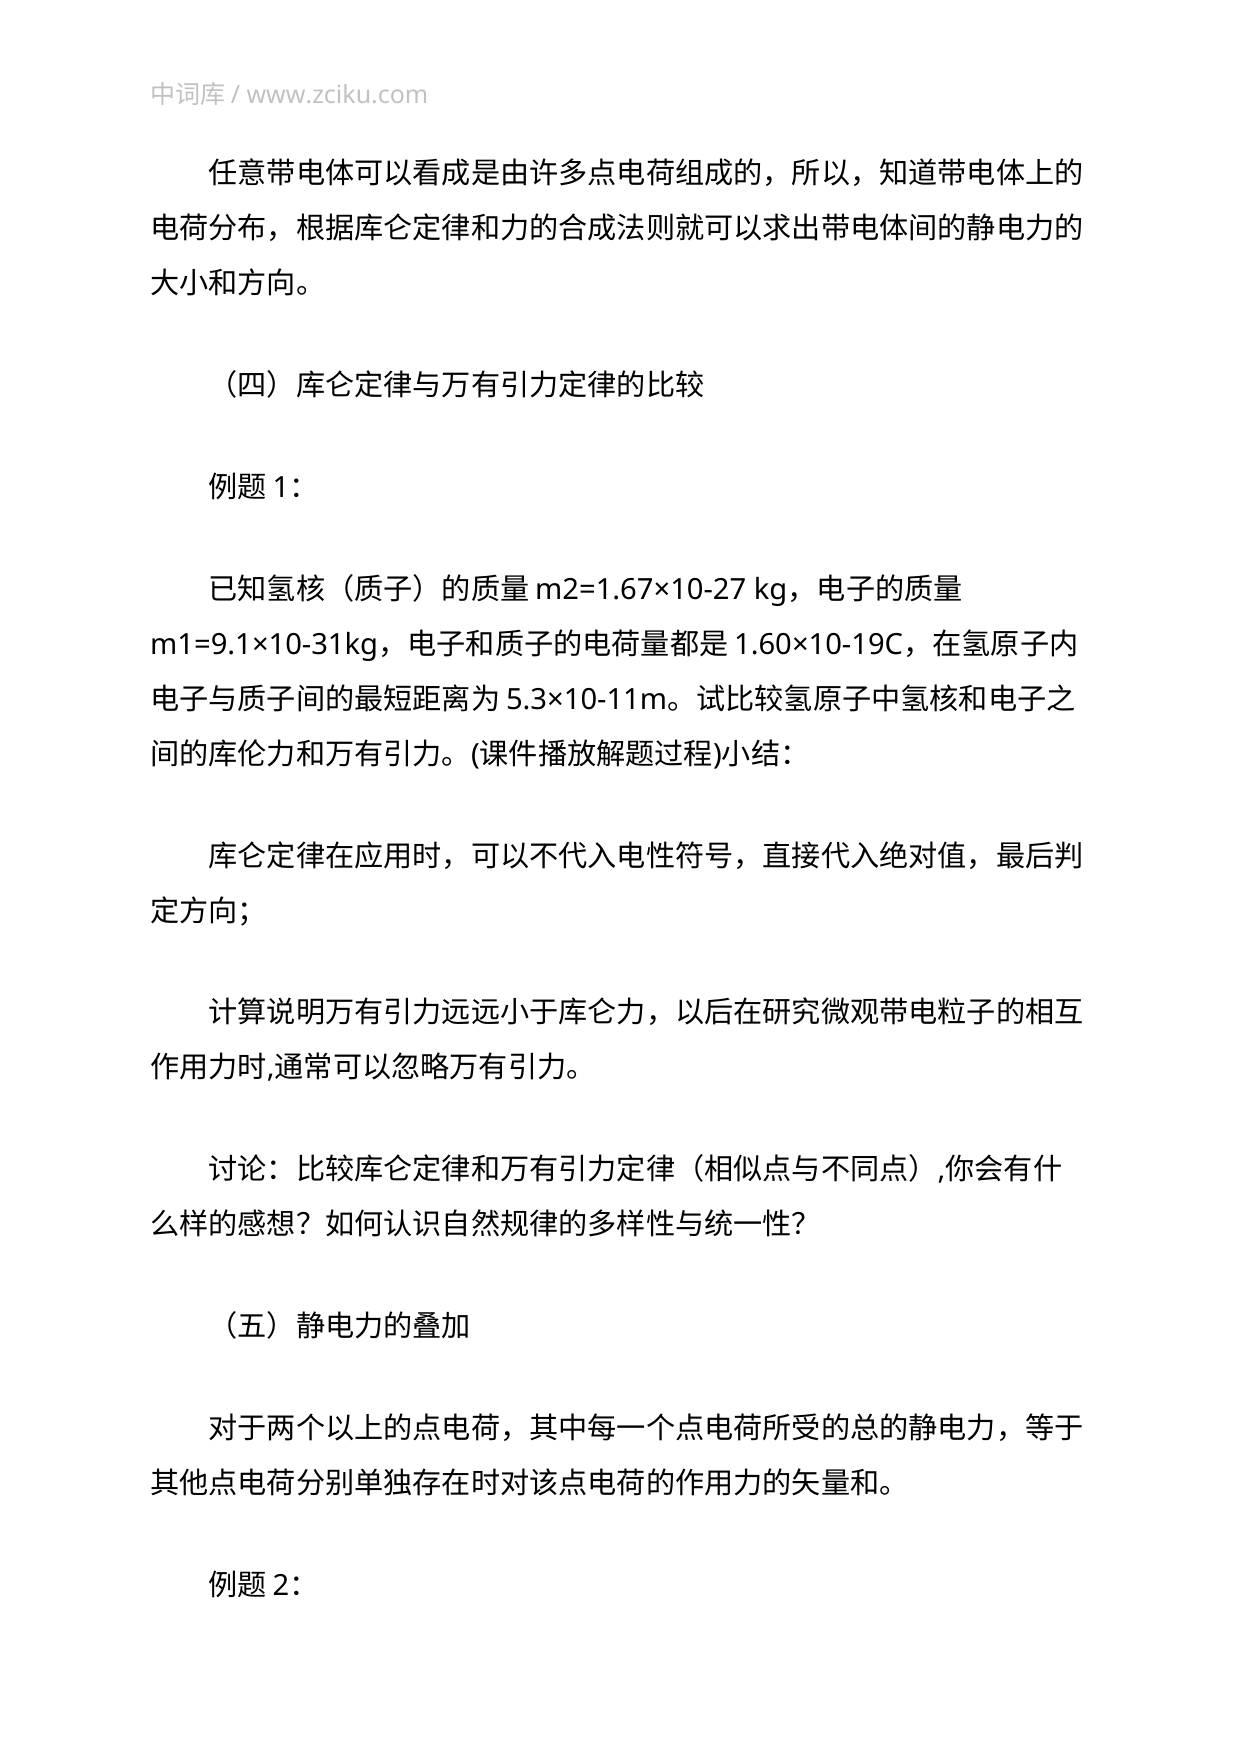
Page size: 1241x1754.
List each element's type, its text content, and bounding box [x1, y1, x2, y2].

text 任意带电体可以看成是由许多点电荷组成的，所以，知道带电体上的电荷分布，根据库仑定律和力的合成法则就可以求出带电体间的静电力的大小和方向。 [150, 150, 1090, 302]
text 讨论：比较库仑定律和万有引力定律（相似点与不同点）,你会有什么样的感想？如何认识自然规律的多样性与统一性？ [150, 1146, 1090, 1243]
text 例题2： [150, 1561, 1090, 1603]
text 计算说明万有引力远远小于库仑力，以后在研究微观带电粒子的相互作用力时,通常可以忽略万有引力。 [150, 989, 1090, 1086]
text 已知氢核（质子）的质量m2=1.67×10-27 kg，电子的质量m1=9.1×10-31kg，电子和质子的电荷量都是1.60×10-19C，在氢原子内电子与质子间的最短距离为5.3×10-11m。试比较氢原子中氢核和电子之间的库伦力和万有引力。(课件播放解题过程)小结： [150, 565, 1090, 773]
text 例题1： [150, 463, 1090, 506]
text 库仑定律在应用时，可以不代入电性符号，直接代入绝对值，最后判定方向； [150, 832, 1090, 929]
text （五）静电力的叠加 [150, 1303, 1090, 1345]
text （四）库仑定律与万有引力定律的比较 [150, 362, 1090, 404]
text 对于两个以上的点电荷，其中每一个点电荷所受的总的静电力，等于其他点电荷分别单独存在时对该点电荷的作用力的矢量和。 [150, 1404, 1090, 1502]
